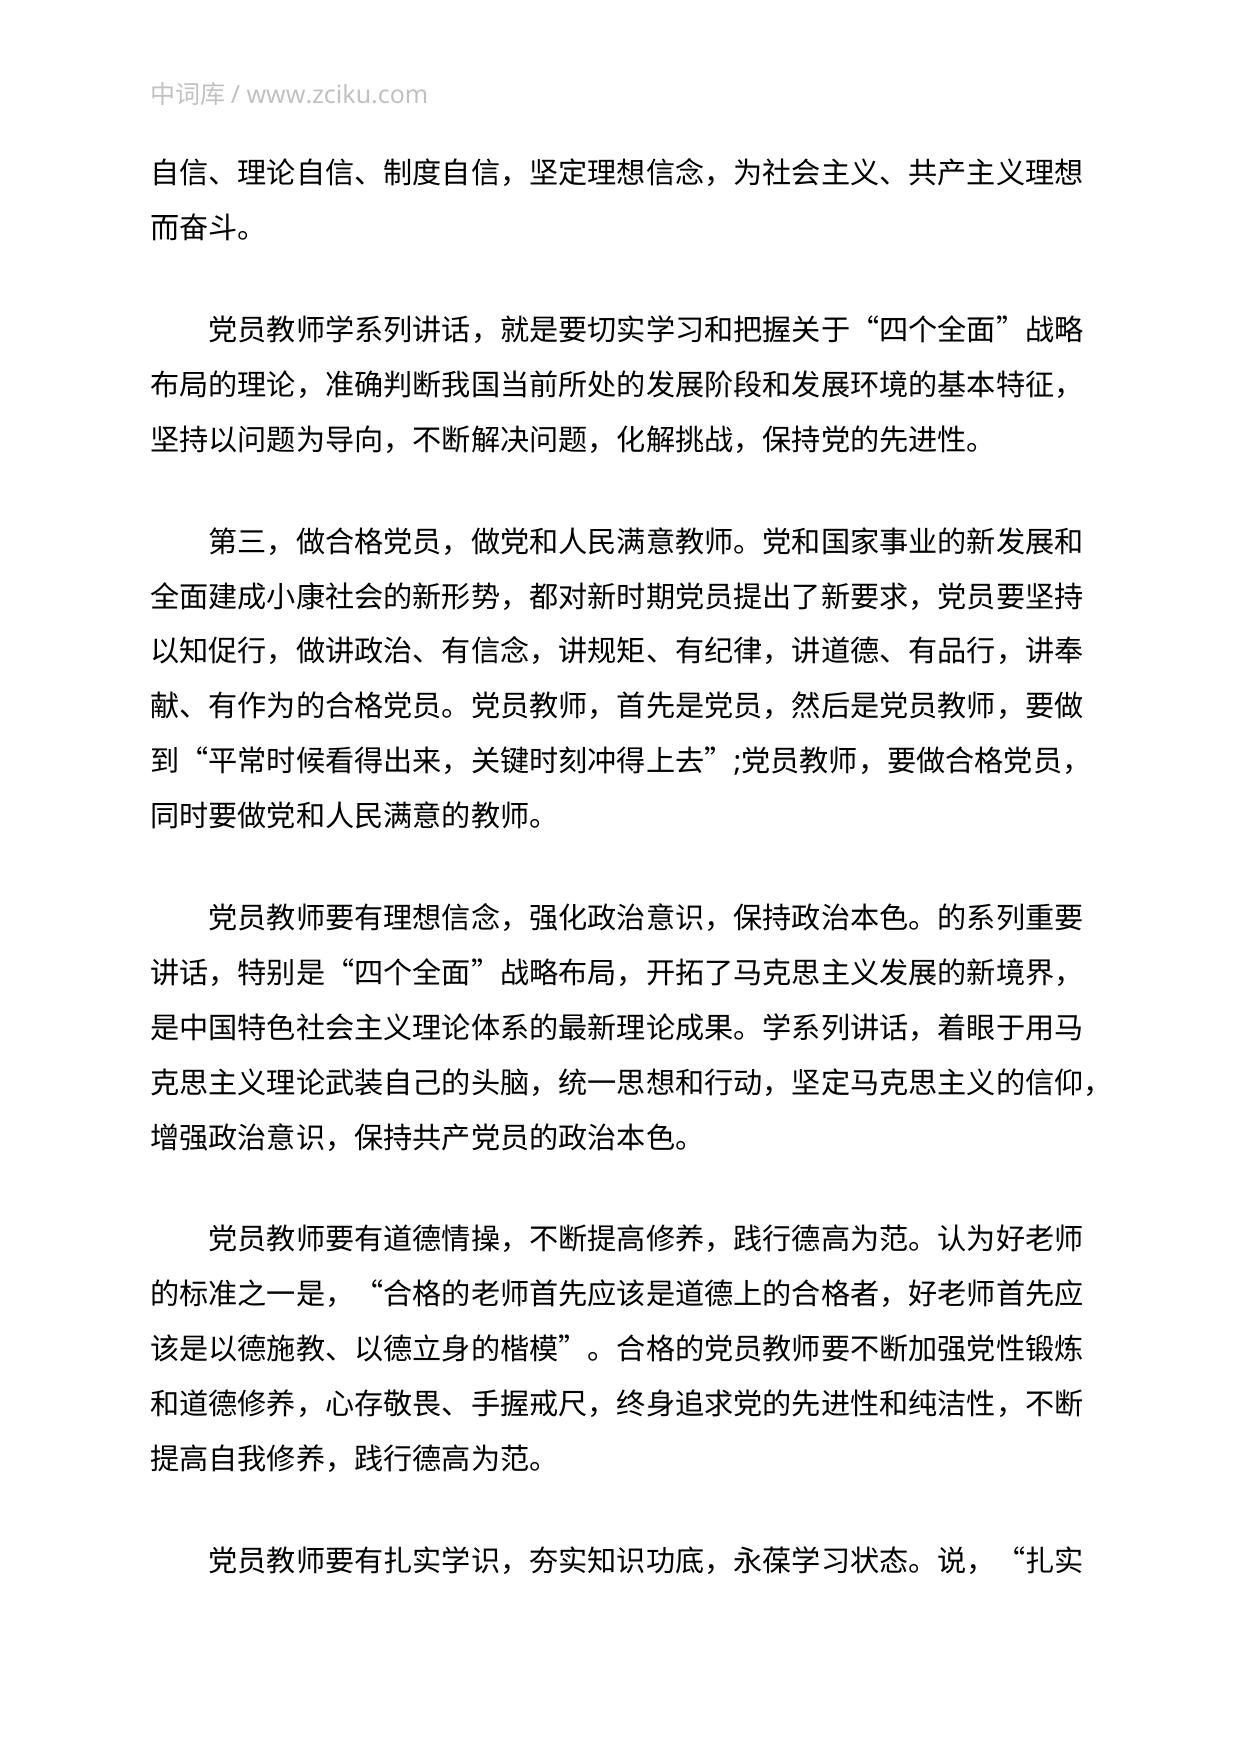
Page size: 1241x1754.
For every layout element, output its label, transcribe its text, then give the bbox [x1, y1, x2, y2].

text 党员教师要有理想信念，强化政治意识，保持政治本色。的系列重要讲话，特别是“四个全面”战略布局，开拓了马克思主义发展的新境界，是中国特色社会主义理论体系的最新理论成果。学系列讲话，着眼于用马克思主义理论武装自己的头脑，统一思想和行动，坚定马克思主义的信仰，增强政治意识，保持共产党员的政治本色。 [150, 894, 1090, 1156]
text 党员教师学系列讲话，就是要切实学习和把握关于“四个全面”战略布局的理论，准确判断我国当前所处的发展阶段和发展环境的基本特征，坚持以问题为导向，不断解决问题，化解挑战，保持党的先进性。 [150, 307, 1090, 459]
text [150, 150, 1090, 247]
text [150, 1537, 1090, 1579]
text 第三，做合格党员，做党和人民满意教师。党和国家事业的新发展和全面建成小康社会的新形势，都对新时期党员提出了新要求，党员要坚持以知促行，做讲政治、有信念，讲规矩、有纪律，讲道德、有品行，讲奉献、有作为的合格党员。党员教师，首先是党员，然后是党员教师，要做到“平常时候看得出来，关键时刻冲得上去”;党员教师，要做合格党员，同时要做党和人民满意的教师。 [150, 518, 1090, 835]
text 党员教师要有道德情操，不断提高修养，践行德高为范。认为好老师的标准之一是，“合格的老师首先应该是道德上的合格者，好老师首先应该是以德施教、以德立身的楷模”。合格的党员教师要不断加强党性锻炼和道德修养，心存敬畏、手握戒尺，终身追求党的先进性和纯洁性，不断提高自我修养，践行德高为范。 [150, 1216, 1090, 1478]
